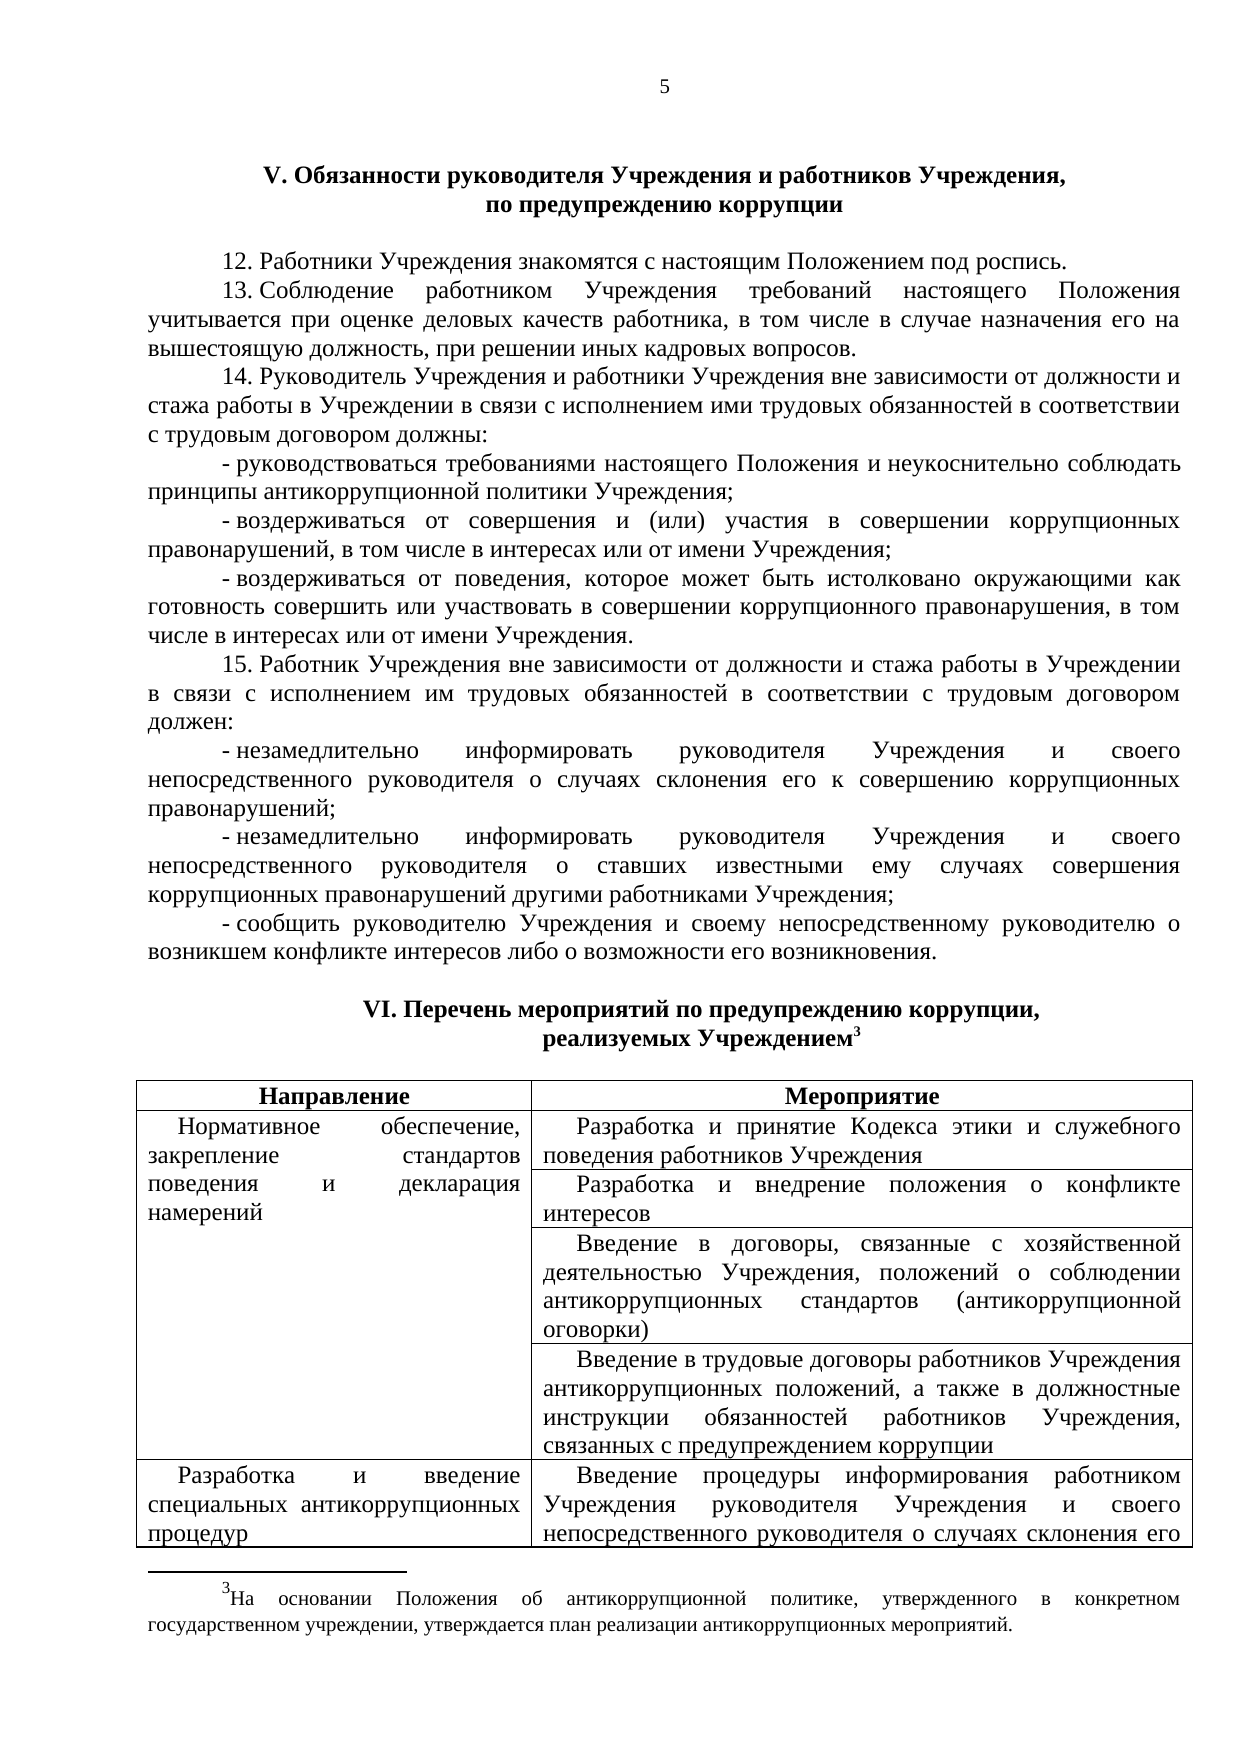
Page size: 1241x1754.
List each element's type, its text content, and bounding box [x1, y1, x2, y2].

text 12. Работники Учреждения знакомятся с настоящим Положением под роспись. [148, 246, 1181, 275]
text 13. Соблюдение работником Учреждения требований настоящего Положения учитывается при оценке деловых качеств работника, в том числе в случае назначения его на вышестоящую должность, при решении иных кадровых вопросов. [148, 275, 1181, 361]
text по предупреждению коррупции [148, 189, 1181, 218]
table_cell Введение в договоры, связанные с хозяйственной деятельностью Учреждения, положений о соблюдении антикоррупционных стандартов (антикоррупционной оговорки) [532, 1228, 1192, 1343]
text - воздерживаться от поведения, которое может быть истолковано окружающими как готовность совершить или участвовать в совершении коррупционного правонарушения, в том числе в интересах или от имени Учреждения. [148, 563, 1181, 649]
text реализуемых Учреждением [148, 1023, 1181, 1051]
table_header Направление [137, 1081, 531, 1110]
table_cell Разработка и принятие Кодекса этики и служебного поведения работников Учреждения [532, 1111, 1192, 1168]
text VI. Перечень мероприятий по предупреждению коррупции, [148, 994, 1181, 1023]
table_header Мероприятие [532, 1081, 1192, 1110]
text 15. Работник Учреждения вне зависимости от должности и стажа работы в Учреждении в связи с исполнением им трудовых обязанностей в соответствии с трудовым договором должен: [148, 649, 1181, 735]
text - незамедлительно информировать руководителя Учреждения и своего непосредственного руководителя о случаях склонения его к совершению коррупционных правонарушений; [148, 735, 1181, 821]
text V. Обязанности руководителя Учреждения и работников Учреждения, [148, 160, 1181, 189]
table_cell Разработка и внедрение положения о конфликте интересов [532, 1170, 1192, 1227]
text - незамедлительно информировать руководителя Учреждения и своего непосредственного руководителя о ставших известными ему случаях совершения коррупционных правонарушений другими работниками Учреждения; [148, 821, 1181, 908]
text - сообщить руководителю Учреждения и своему непосредственному руководителю о возникшем конфликте интересов либо о возможности его возникновения. [148, 908, 1181, 965]
table_cell Нормативное обеспечение, закрепление стандартов поведения и декларация намерений [137, 1111, 531, 1459]
table_cell Введение в трудовые договоры работников Учреждения антикоррупционных положений, а также в должностные инструкции обязанностей работников Учреждения, связанных с предупреждением коррупции [532, 1344, 1192, 1459]
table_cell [532, 1460, 1192, 1546]
text - воздерживаться от совершения и (или) участия в совершении коррупционных правонарушений, в том числе в интересах или от имени Учреждения; [148, 505, 1181, 563]
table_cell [137, 1460, 531, 1546]
text - руководствоваться требованиями настоящего Положения и неукоснительно соблюдать принципы антикоррупционной политики Учреждения; [148, 448, 1181, 505]
text 14. Руководитель Учреждения и работники Учреждения вне зависимости от должности и стажа работы в Учреждении в связи с исполнением ими трудовых обязанностей в соответствии с трудовым договором должны: [148, 361, 1181, 448]
